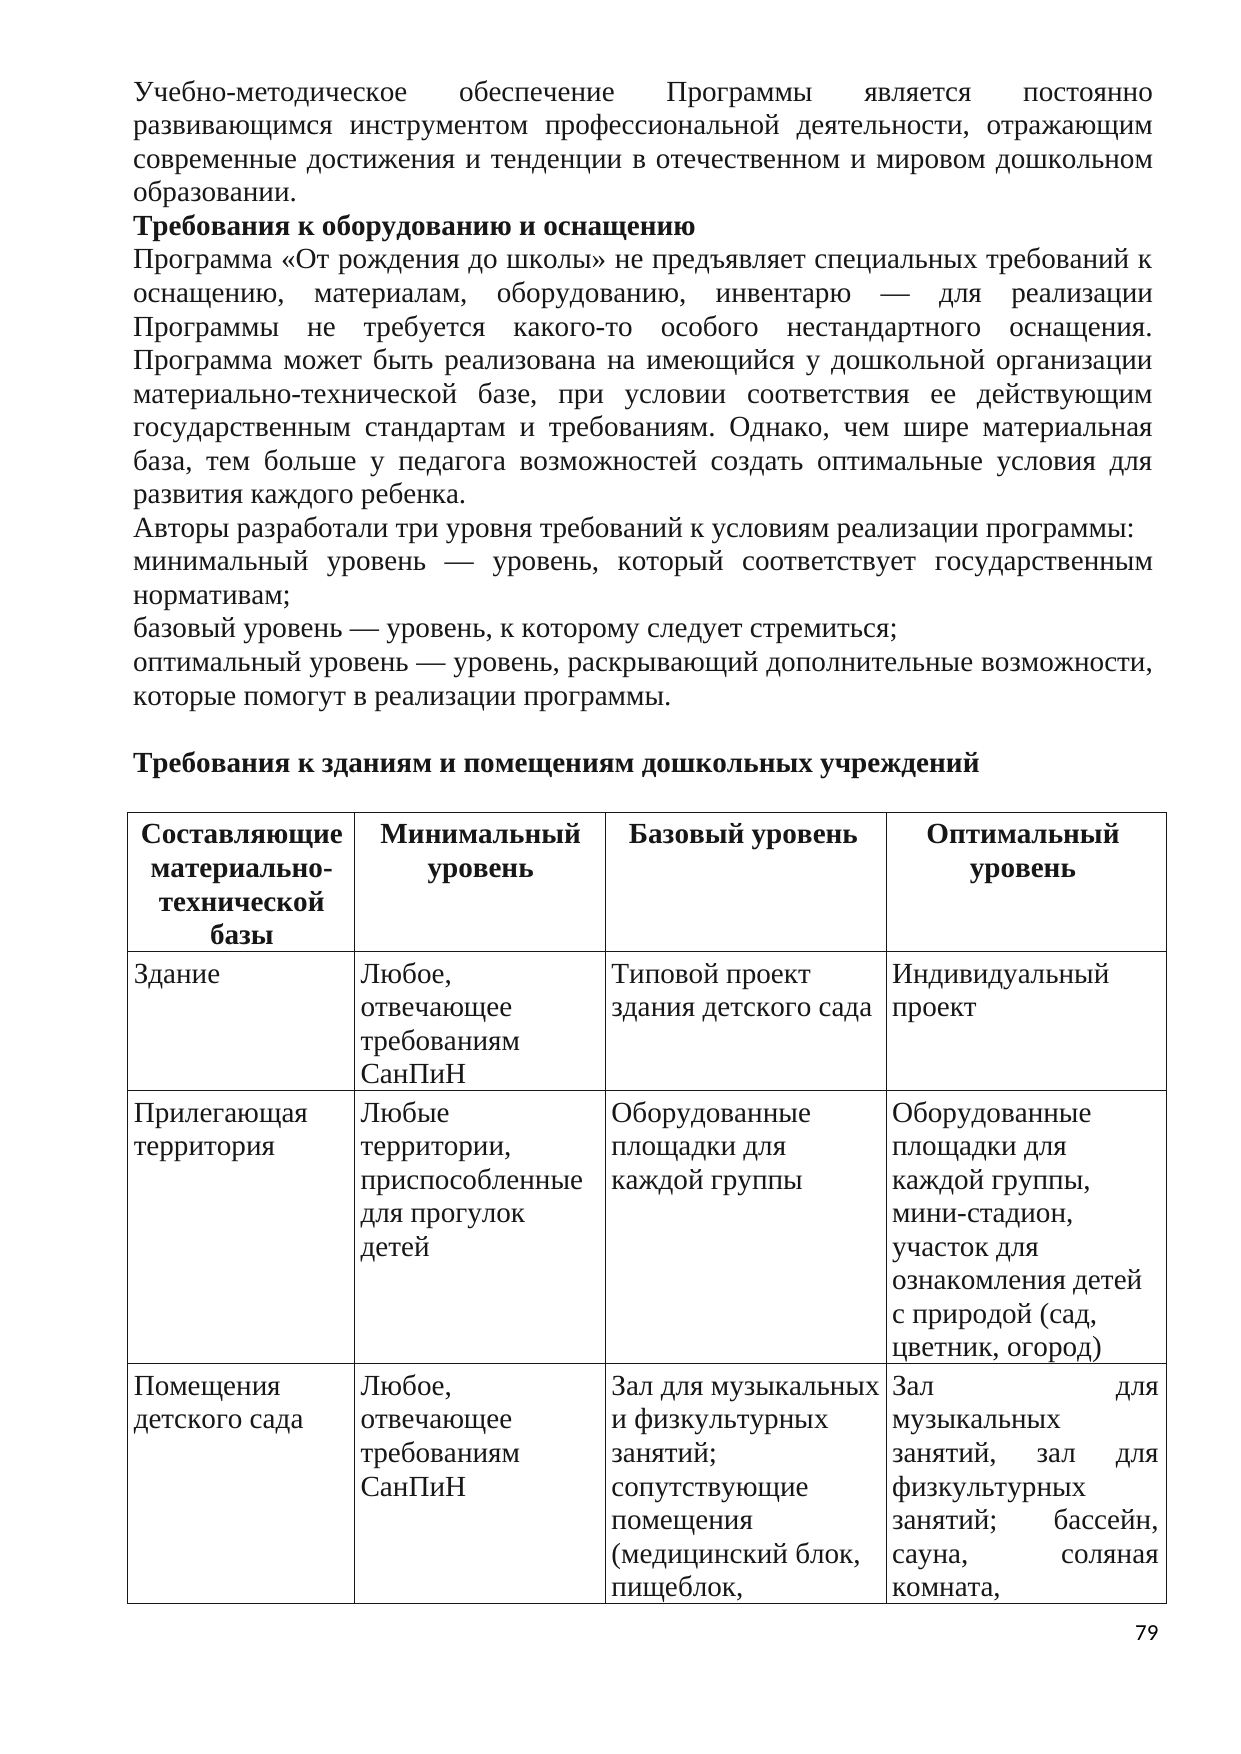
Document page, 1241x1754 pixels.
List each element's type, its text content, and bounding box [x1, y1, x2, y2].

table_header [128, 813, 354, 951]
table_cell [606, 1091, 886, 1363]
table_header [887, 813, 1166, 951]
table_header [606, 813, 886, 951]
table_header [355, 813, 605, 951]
text базовый уровень — уровень, к которому следует стремиться; [133, 611, 1153, 644]
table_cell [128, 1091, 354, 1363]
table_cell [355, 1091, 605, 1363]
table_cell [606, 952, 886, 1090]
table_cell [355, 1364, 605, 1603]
text Программа «От рождения до школы» не предъявляет специальных требований к оснащению, материалам, оборудованию, инвентарю — для реализации Программы не требуется какого-то особого нестандартного оснащения. Программа может быть реализована на имеющийся у дошкольной организации материально-технической базе, при условии соответствия ее действующим государственным стандартам и требованиям. Однако, чем шире материальная база, тем больше у педагога возможностей создать оптимальные условия для развития каждого ребенка. [133, 242, 1153, 510]
text Учебно-методическое обеспечение Программы является постоянно развивающимся инструментом профессиональной деятельности, отражающим современные достижения и тенденции в отечественном и мировом дошкольном образовании. [133, 74, 1153, 208]
text оптимальный уровень — уровень, раскрывающий дополнительные возможности, которые помогут в реализации программы. [133, 644, 1153, 711]
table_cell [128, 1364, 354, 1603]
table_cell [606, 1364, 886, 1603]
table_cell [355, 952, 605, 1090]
text Авторы разработали три уровня требований к условиям реализации программы: [133, 510, 1153, 543]
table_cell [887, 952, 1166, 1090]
text минимальный уровень — уровень, который соответствует государственным нормативам; [133, 543, 1153, 611]
text Требования к оборудованию и оснащению [133, 208, 1003, 242]
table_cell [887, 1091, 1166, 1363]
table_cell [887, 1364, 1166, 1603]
text Требования к зданиям и помещениям дошкольных учреждений [133, 745, 1158, 778]
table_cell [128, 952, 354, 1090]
